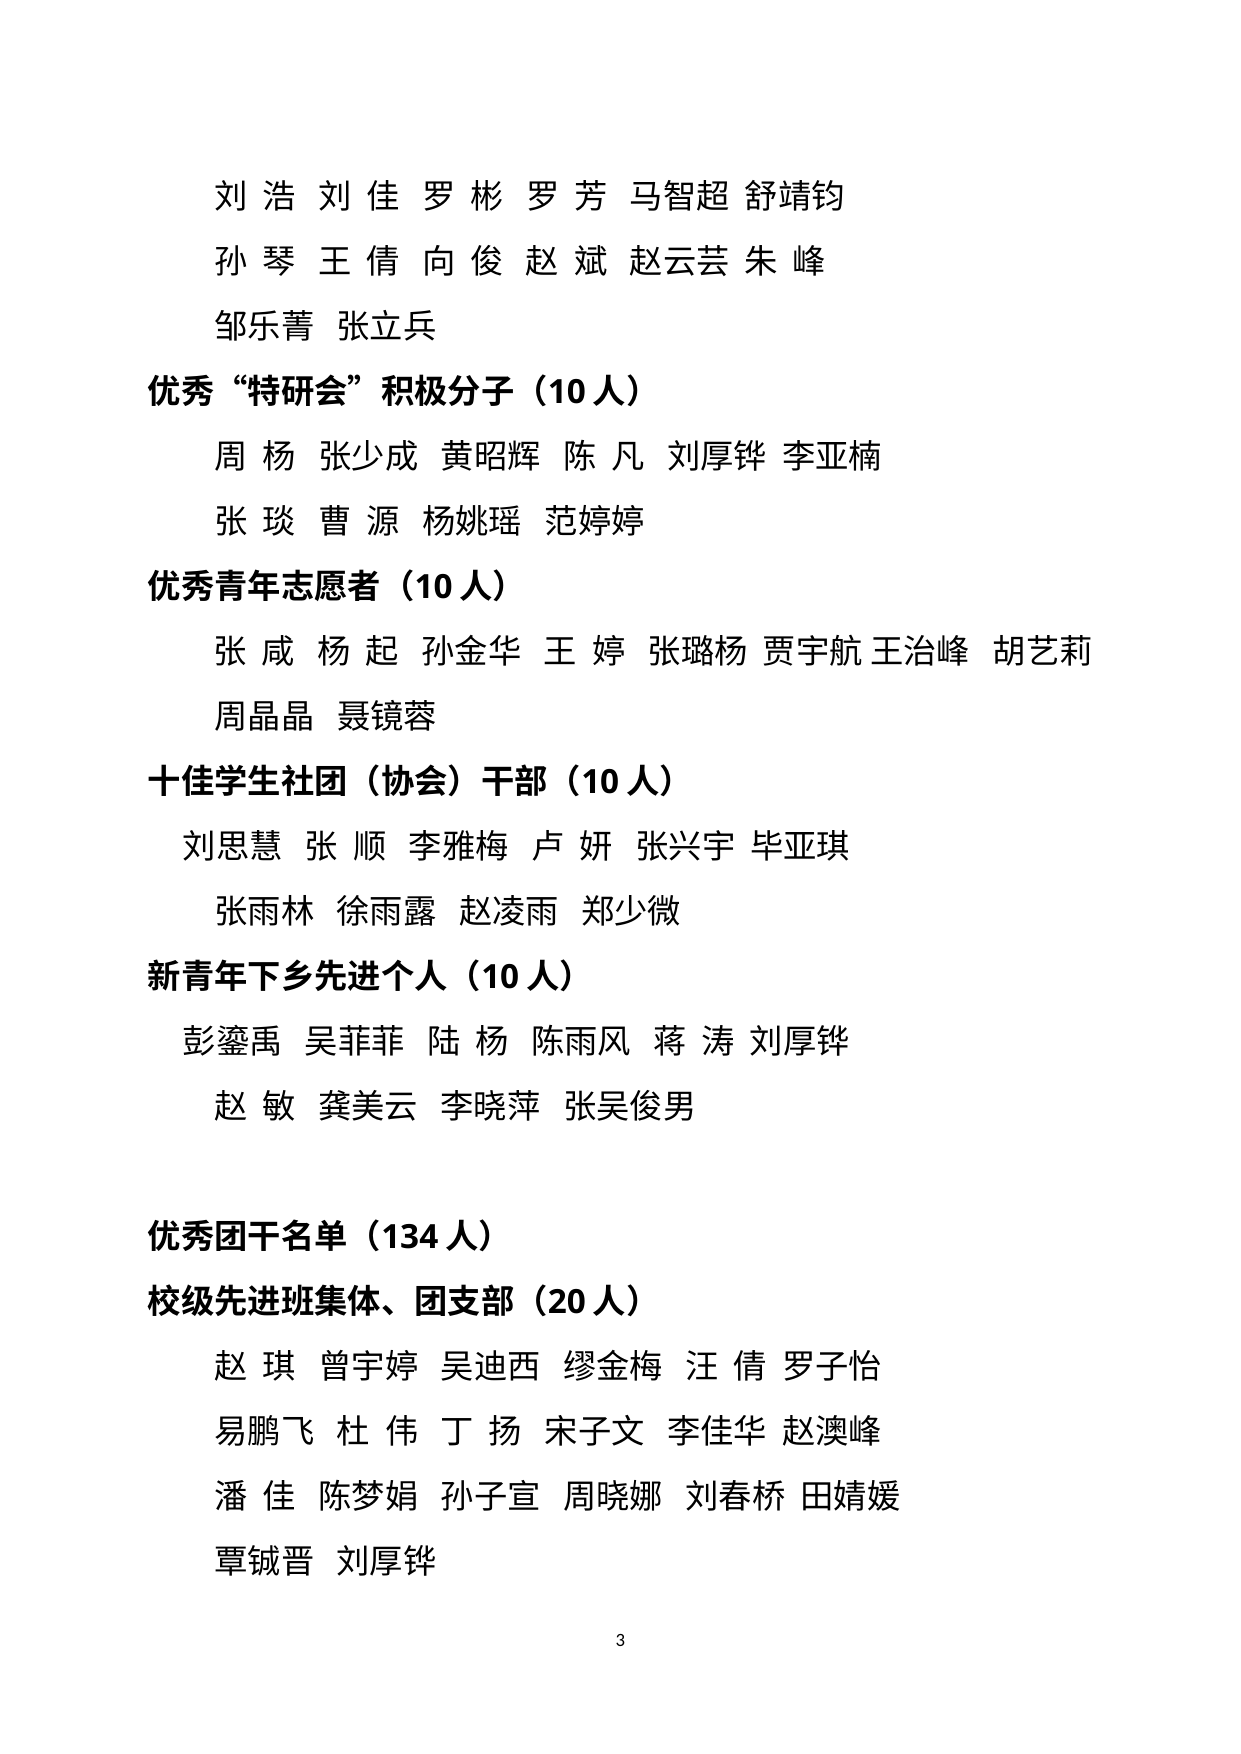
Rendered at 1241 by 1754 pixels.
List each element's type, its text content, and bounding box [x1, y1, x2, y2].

text 张 咸 杨 起 孙金华 王 婷 张璐杨 贾宇航 王治峰 胡艺莉 周晶晶 聂镜蓉 [213, 617, 1092, 747]
text 易鹏飞 杜 伟 丁 扬 宋子文 李佳华 赵澳峰 [214, 1397, 1092, 1462]
text 赵 敏 龚美云 李晓萍 张吴俊男 [214, 1072, 1092, 1137]
text 赵 琪 曾宇婷 吴迪西 缪金梅 汪 倩 罗子怡 [214, 1332, 1092, 1397]
text 刘思慧 张 顺 李雅梅 卢 妍 张兴宇 毕亚琪 [148, 812, 1092, 877]
text 优秀团干名单（134人） [148, 1202, 1092, 1267]
text 孙 琴 王 倩 向 俊 赵 斌 赵云芸 朱 峰 [214, 227, 1092, 292]
text 新青年下乡先进个人（10人） [148, 942, 1092, 1007]
text 覃铖晋 刘厚铧 [214, 1527, 1092, 1592]
text 校级先进班集体、团支部（20人） [148, 1267, 1092, 1332]
text 周 杨 张少成 黄昭辉 陈 凡 刘厚铧 李亚楠 [214, 422, 1092, 487]
text 优秀“特研会”积极分子（10人） [148, 357, 1092, 422]
text 张 琰 曹 源 杨姚瑶 范婷婷 [214, 487, 1092, 552]
text 十佳学生社团（协会）干部（10人） [148, 747, 1092, 812]
text 邹乐菁 张立兵 [214, 292, 1092, 357]
text 彭鎏禹 吴菲菲 陆 杨 陈雨风 蒋 涛 刘厚铧 [148, 1007, 1092, 1072]
text 优秀青年志愿者（10人） [148, 552, 1092, 617]
text 刘 浩 刘 佳 罗 彬 罗 芳 马智超 舒靖钧 [214, 162, 1092, 227]
text 张雨林 徐雨露 赵凌雨 郑少微 [214, 877, 1092, 942]
text 潘 佳 陈梦娟 孙子宣 周晓娜 刘春桥 田婧媛 [214, 1462, 1092, 1527]
